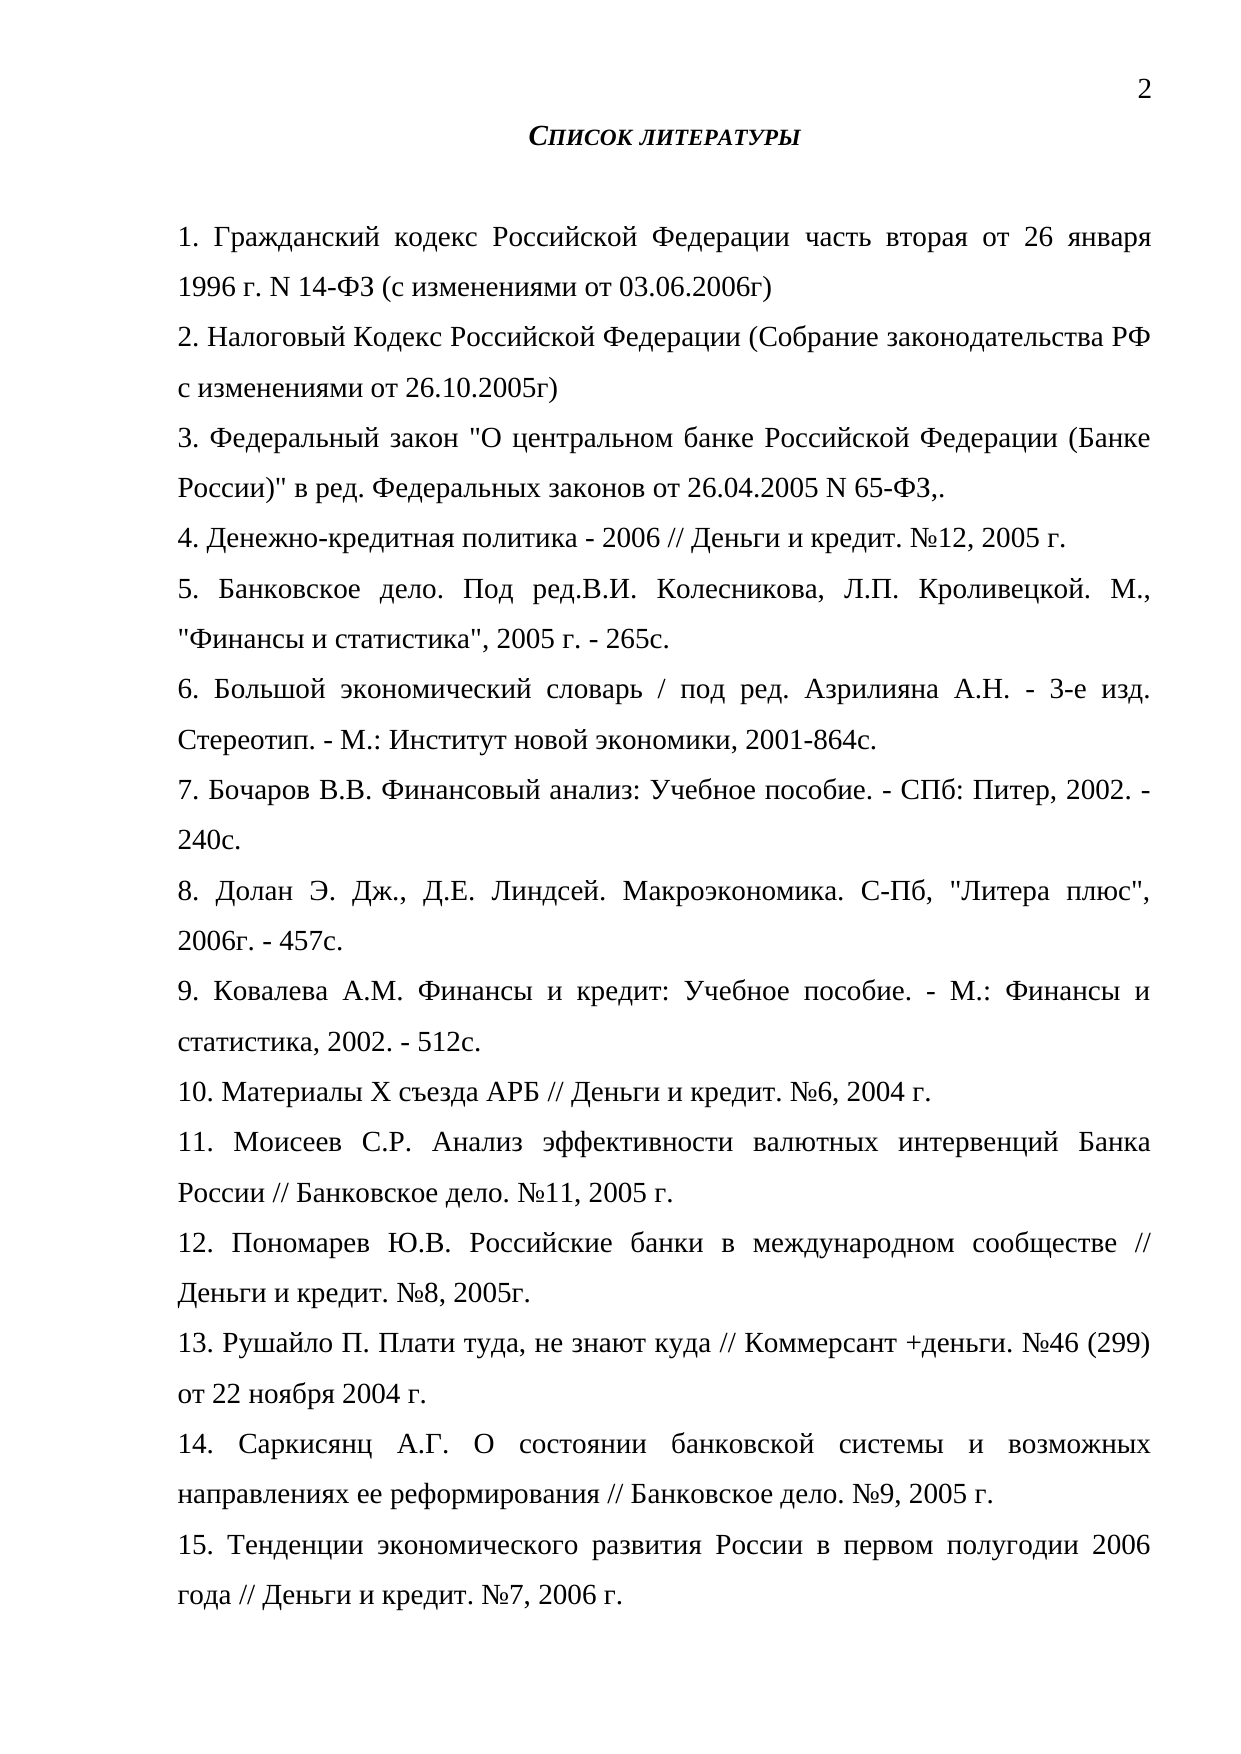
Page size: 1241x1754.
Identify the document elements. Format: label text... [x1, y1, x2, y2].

text 6. Большой экономический словарь / под ред. Азрилияна А.Н. - 3-е изд. Стереотип. - М.: Институт новой экономики, 2001-864с. [177, 672, 1152, 755]
text 9. Ковалева А.М. Финансы и кредит: Учебное пособие. - М.: Финансы и статистика, 2002. - 512с. [177, 973, 1152, 1057]
text 12. Пономарев Ю.В. Российские банки в международном сообществе // Деньги и кредит. №8, 2005г. [177, 1225, 1152, 1309]
text 14. Саркисянц А.Г. О состоянии банковской системы и возможных направлениях ее реформирования // Банковское дело. №9, 2005 г. [177, 1426, 1152, 1510]
text 1. Гражданский кодекс Российской Федерации часть вторая от 26 января 1996 г. N 14-ФЗ (с изменениями от 03.06.2006г) [177, 219, 1152, 303]
text 8. Долан Э. Дж., Д.Е. Линдсей. Макроэкономика. С-Пб, "Литера плюс", 2006г. - 457с. [177, 873, 1152, 957]
text 3. Федеральный закон "О центральном банке Российской Федерации (Банке России)" в ред. Федеральных законов от 26.04.2005 N 65-ФЗ,. [177, 420, 1152, 504]
text 15. Тенденции экономического развития России в первом полугодии 2006 года // Деньги и кредит. №7, 2006 г. [177, 1527, 1152, 1611]
text 5. Банковское дело. Под ред.В.И. Колесникова, Л.П. Кроливецкой. М., "Финансы и статистика", 2005 г. - 265с. [177, 571, 1152, 655]
text 13. Рушайло П. Плати туда, не знают куда // Коммерсант +деньги. №46 (299) от 22 ноября 2004 г. [177, 1326, 1152, 1409]
text 4. Денежно-кредитная политика - 2006 // Деньги и кредит. №12, 2005 г. [177, 521, 1152, 554]
subtitle Список литературы [177, 118, 1152, 152]
text 7. Бочаров В.В. Финансовый анализ: Учебное пособие. - СПб: Питер, 2002. - 240с. [177, 772, 1152, 856]
text 10. Материалы X съезда АРБ // Деньги и кредит. №6, 2004 г. [177, 1074, 1152, 1108]
text 2. Налоговый Кодекс Российской Федерации (Собрание законодательства РФ с изменениями от 26.10.2005г) [177, 319, 1152, 403]
text 11. Моисеев С.Р. Анализ эффективности валютных интервенций Банка России // Банковское дело. №11, 2005 г. [177, 1124, 1152, 1208]
